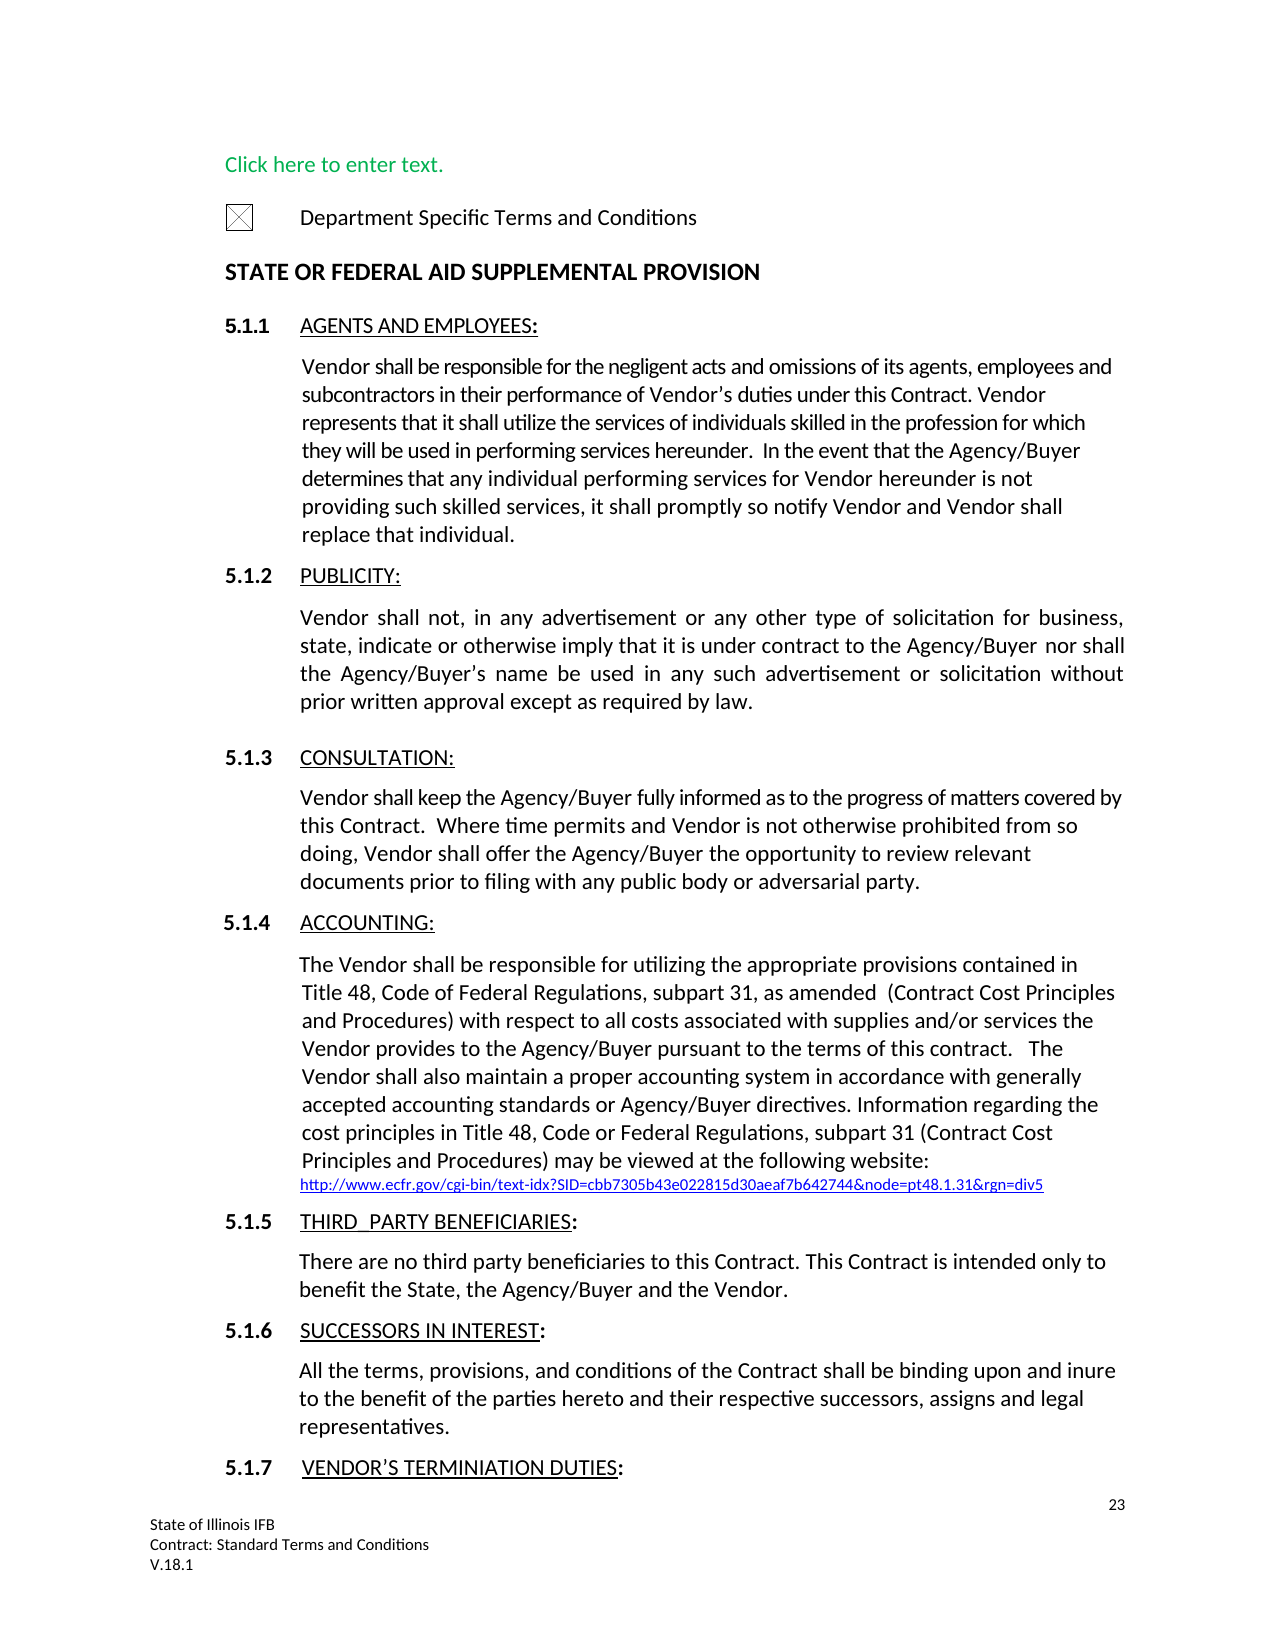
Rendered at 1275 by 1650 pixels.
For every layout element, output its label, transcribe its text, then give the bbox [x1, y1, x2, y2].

text 5.1.4 ACCOUNTING: [223, 908, 1125, 936]
text All the terms, provisions, and conditions of the Contract shall be binding upon and inure to the benefit of the parties hereto and their respective successors, assigns and legal representatives. [299, 1356, 1125, 1441]
text 5.1.2 PUBLICITY: [225, 561, 1125, 589]
text STATE OR FEDERAL AID SUPPLEMENTAL PROVISION [225, 256, 1125, 287]
text 5.1.7 VENDOR’S TERMINIATION DUTIES: [225, 1453, 1125, 1481]
text There are no third party beneficiaries to this Contract. This Contract is intended only to benefit the State, the Agency/Buyer and the Vendor. [299, 1247, 1125, 1303]
text 5.1.3 CONSULTATION: [225, 743, 1125, 771]
text Vendor shall be responsible for the negligent acts and omissions of its agents, employees and subcontractors in their performance of Vendor’s duties under this Contract. Vendor represents that it shall utilize the services of individuals skilled in the profession for which they will be used in performing services hereunder. In the event that the Agency/Buyer determines that any individual performing services for Vendor hereunder is not providing such skilled services, it shall promptly so notify Vendor and Vendor shall replace that individual. [302, 352, 1125, 548]
text 5.1.6 SUCCESSORS IN INTEREST: [225, 1316, 1125, 1344]
text 5.1.1 AGENTS AND EMPLOYEES: [225, 312, 1125, 339]
text The Vendor shall be responsible for utilizing the appropriate provisions contained in Title 48, Code of Federal Regulations, subpart 31, as amended (Contract Cost Principles and Procedures) with respect to all costs associated with supplies and/or services the Vendor provides to the Agency/Buyer pursuant to the terms of this contract. The Vendor shall also maintain a proper accounting system in accordance with generally accepted accounting standards or Agency/Buyer directives. Information regarding the cost principles in Title 48, Code or Federal Regulations, subpart 31 (Contract Cost Principles and Procedures) may be viewed at the following website: [299, 950, 1125, 1174]
text Vendor shall keep the Agency/Buyer fully informed as to the progress of matters covered by this Contract. Where time permits and Vendor is not otherwise prohibited from so doing, Vendor shall offer the Agency/Buyer the opportunity to review relevant documents prior to filing with any public body or adversarial party. [300, 783, 1125, 895]
text Department Specific Terms and Conditions [252, 203, 1125, 231]
text 5.1.5 THIRD_PARTY BENEFICIARIES: [150, 1207, 1125, 1235]
text Vendor shall not, in any advertisement or any other type of solicitation for business, state, indicate or otherwise imply that it is under contract to the Agency/Buyer nor shall the Agency/Buyer’s name be used in any such advertisement or solicitation without prior written approval except as required by law. [300, 603, 1125, 715]
text http://www.ecfr.gov/cgi-bin/text-idx?SID=cbb7305b43e022815d30aeaf7b642744&node=pt48.1.31&rgn=div5 [150, 1174, 1125, 1194]
